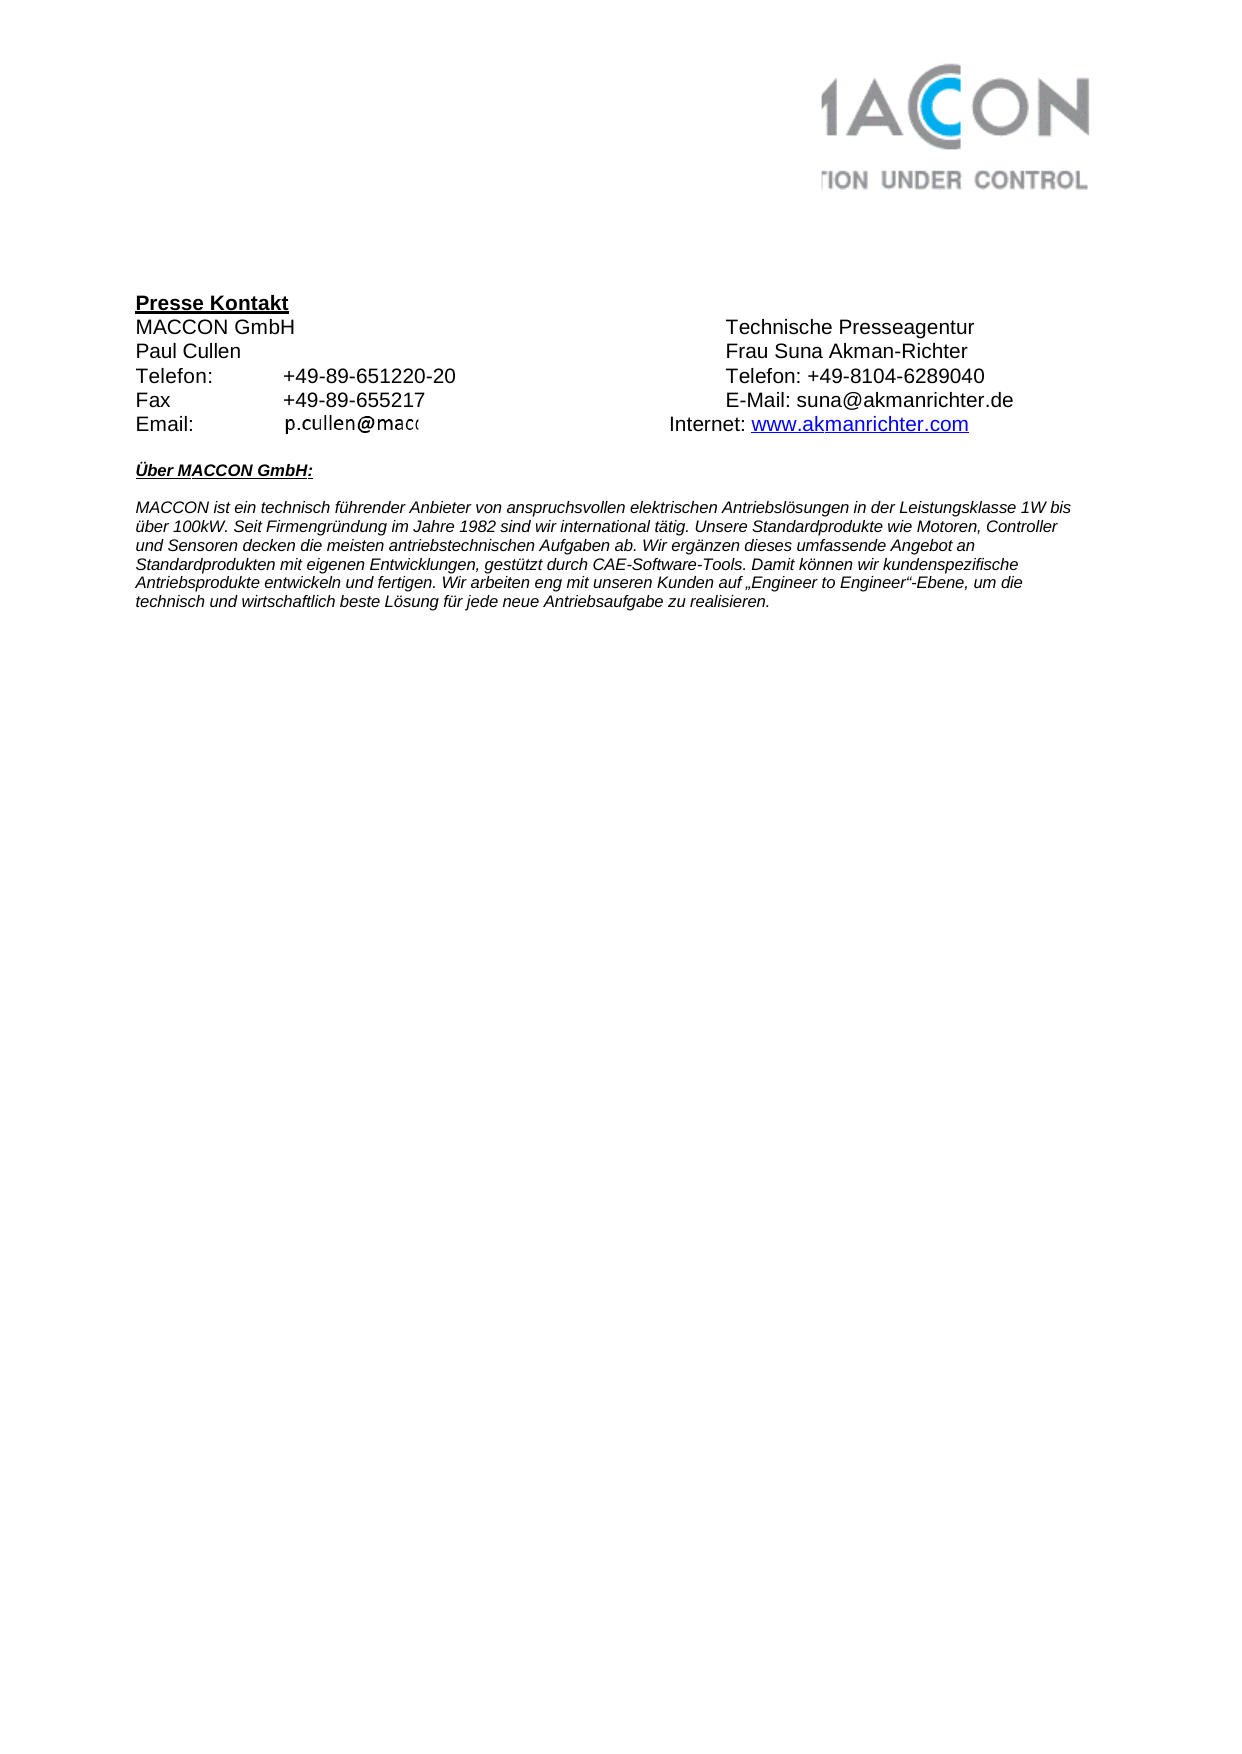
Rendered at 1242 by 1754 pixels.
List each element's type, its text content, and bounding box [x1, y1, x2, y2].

text Email: Internet: www.akmanrichter.com [135, 411, 1080, 435]
text Über MACCON GmbH: [135, 462, 1080, 479]
text Presse Kontakt [135, 291, 1080, 314]
text Paul Cullen Frau Suna Akman-Richter [135, 339, 1080, 363]
text Fax +49-89-655217 E-Mail: suna@akmanrichter.de [135, 387, 1080, 411]
picture [772, 61, 1091, 190]
picture [284, 413, 419, 436]
text MACCON GmbH Technische Presseagentur [135, 315, 1080, 339]
text Telefon: +49-89-651220-20 Telefon: +49-8104-6289040 [135, 363, 1080, 387]
text MACCON ist ein technisch führender Anbieter von anspruchsvollen elektrischen Antriebslösungen in der Leistungsklasse 1W bis über 100kW. Seit Firmengründung im Jahre 1982 sind wir international tätig. Unsere Standardprodukte wie Motoren, Controller und Sensoren decken die meisten antriebstechnischen Aufgaben ab. Wir ergänzen dieses umfassende Angebot an Standardprodukten mit eigenen Entwicklungen, gestützt durch CAE-Software-Tools. Damit können wir kundenspezifische Antriebsprodukte entwickeln und fertigen. Wir arbeiten eng mit unseren Kunden auf „Engineer to Engineer“-Ebene, um die technisch und wirtschaftlich beste Lösung für jede neue Antriebsaufgabe zu realisieren. [135, 499, 1080, 611]
